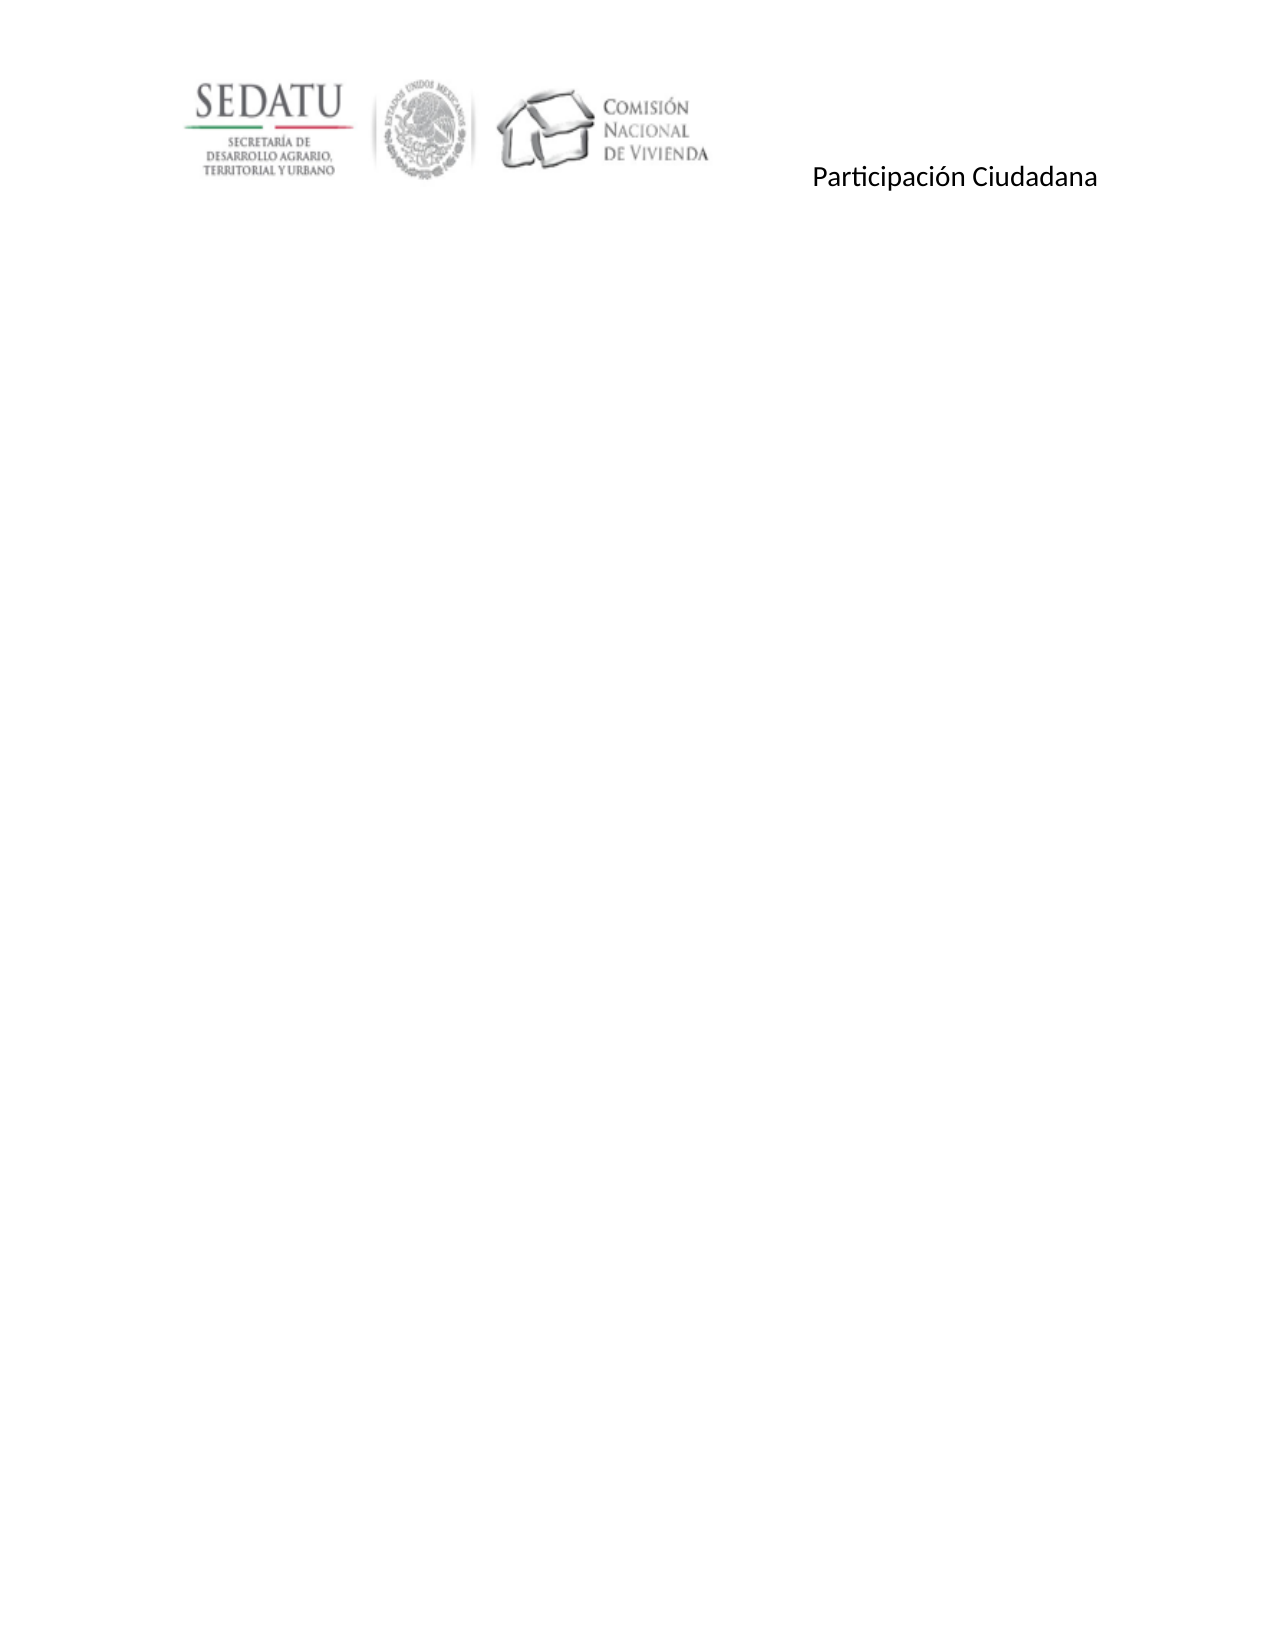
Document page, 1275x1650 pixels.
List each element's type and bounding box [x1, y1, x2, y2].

picture [177, 73, 714, 187]
